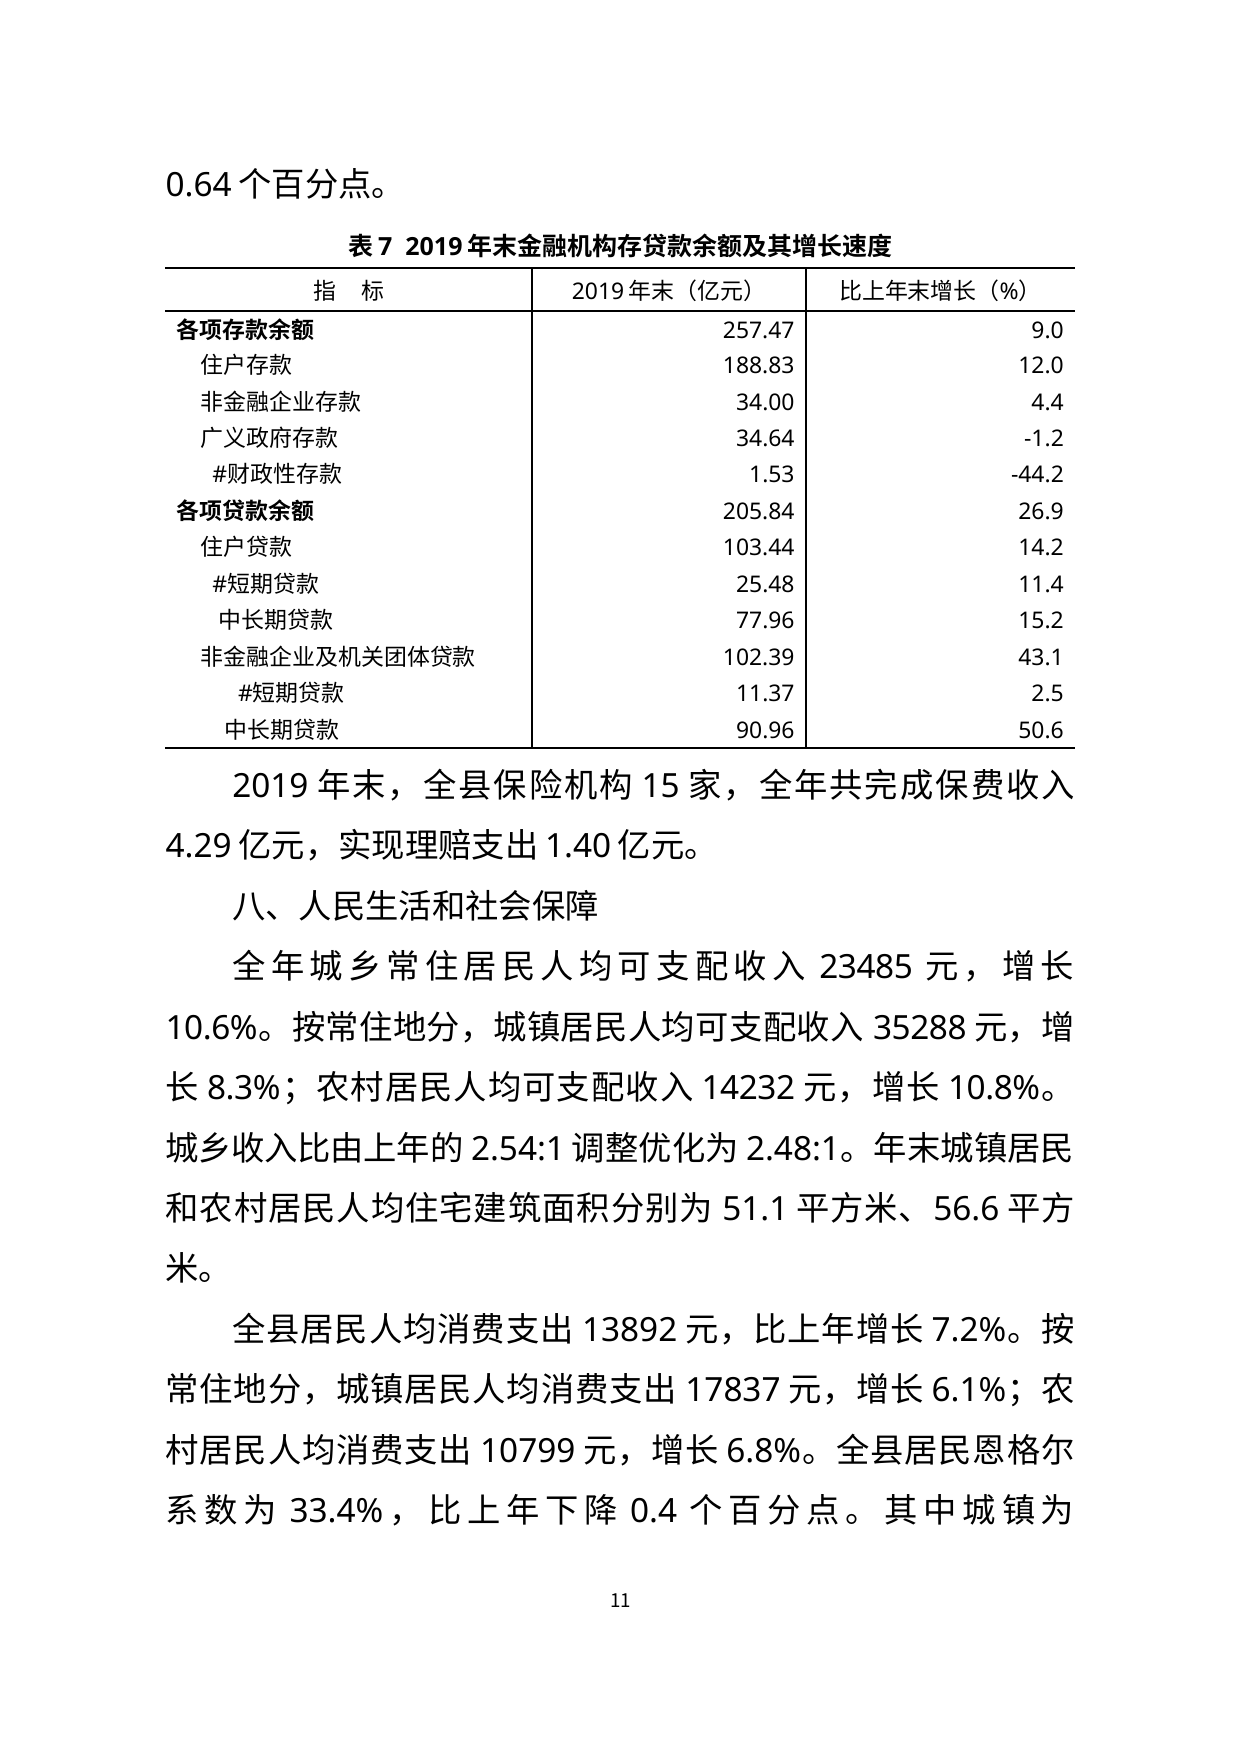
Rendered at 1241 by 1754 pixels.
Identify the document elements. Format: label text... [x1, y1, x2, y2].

table_cell 77.96 [533, 601, 805, 638]
table_cell 25.48 [533, 565, 805, 601]
table_cell 34.64 [533, 419, 805, 455]
table_cell 9.0 [807, 312, 1075, 346]
table_cell 188.83 [533, 346, 805, 382]
table_cell 中长期贷款 [165, 711, 531, 747]
table_cell 非金融企业存款 [165, 383, 531, 419]
text 表7 2019年末金融机构存贷款余额及其增长速度 [165, 209, 1075, 267]
table_cell 住户贷款 [165, 528, 531, 565]
table_cell 中长期贷款 [165, 601, 531, 638]
table_cell 广义政府存款 [165, 419, 531, 455]
table_header 2019年末（亿元） [533, 269, 805, 309]
table_cell -44.2 [807, 455, 1075, 492]
table_cell 102.39 [533, 638, 805, 674]
table_cell 12.0 [807, 346, 1075, 382]
text 八、人民生活和社会保障 [165, 870, 1075, 930]
table_cell 11.37 [533, 674, 805, 711]
table_cell 2.5 [807, 674, 1075, 711]
table_cell #财政性存款 [165, 455, 531, 492]
table_cell 15.2 [807, 601, 1075, 638]
text 全年城乡常住居民人均可支配收入23485元，增长10.6%。按常住地分，城镇居民人均可支配收入35288元，增长8.3%；农村居民人均可支配收入14232元，增长10.8%。城乡收入比由上年的2.54:1调整优化为2.48:1。年末城镇居民和农村居民人均住宅建筑面积分别为51.1平方米、56.6平方米。 [165, 930, 1075, 1293]
table_cell 26.9 [807, 492, 1075, 528]
table_cell 103.44 [533, 528, 805, 565]
table_cell 各项存款余额 [165, 312, 531, 346]
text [165, 1293, 1075, 1534]
table_cell 43.1 [807, 638, 1075, 674]
table_cell 257.47 [533, 312, 805, 346]
table_cell 34.00 [533, 383, 805, 419]
table_cell 4.4 [807, 383, 1075, 419]
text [165, 148, 1075, 209]
table_cell #短期贷款 [165, 565, 531, 601]
table_cell 50.6 [807, 711, 1075, 747]
table_cell #短期贷款 [165, 674, 531, 711]
table_cell 各项贷款余额 [165, 492, 531, 528]
table_cell 1.53 [533, 455, 805, 492]
table_cell 205.84 [533, 492, 805, 528]
table_cell 11.4 [807, 565, 1075, 601]
table_header 指 标 [165, 269, 531, 309]
table_cell -1.2 [807, 419, 1075, 455]
table_cell 住户存款 [165, 346, 531, 382]
table_cell 90.96 [533, 711, 805, 747]
table_cell 14.2 [807, 528, 1075, 565]
table_cell 非金融企业及机关团体贷款 [165, 638, 531, 674]
text 2019年末，全县保险机构15家，全年共完成保费收入4.29亿元，实现理赔支出1.40亿元。 [165, 749, 1075, 870]
table_header 比上年末增长（%） [807, 269, 1075, 309]
